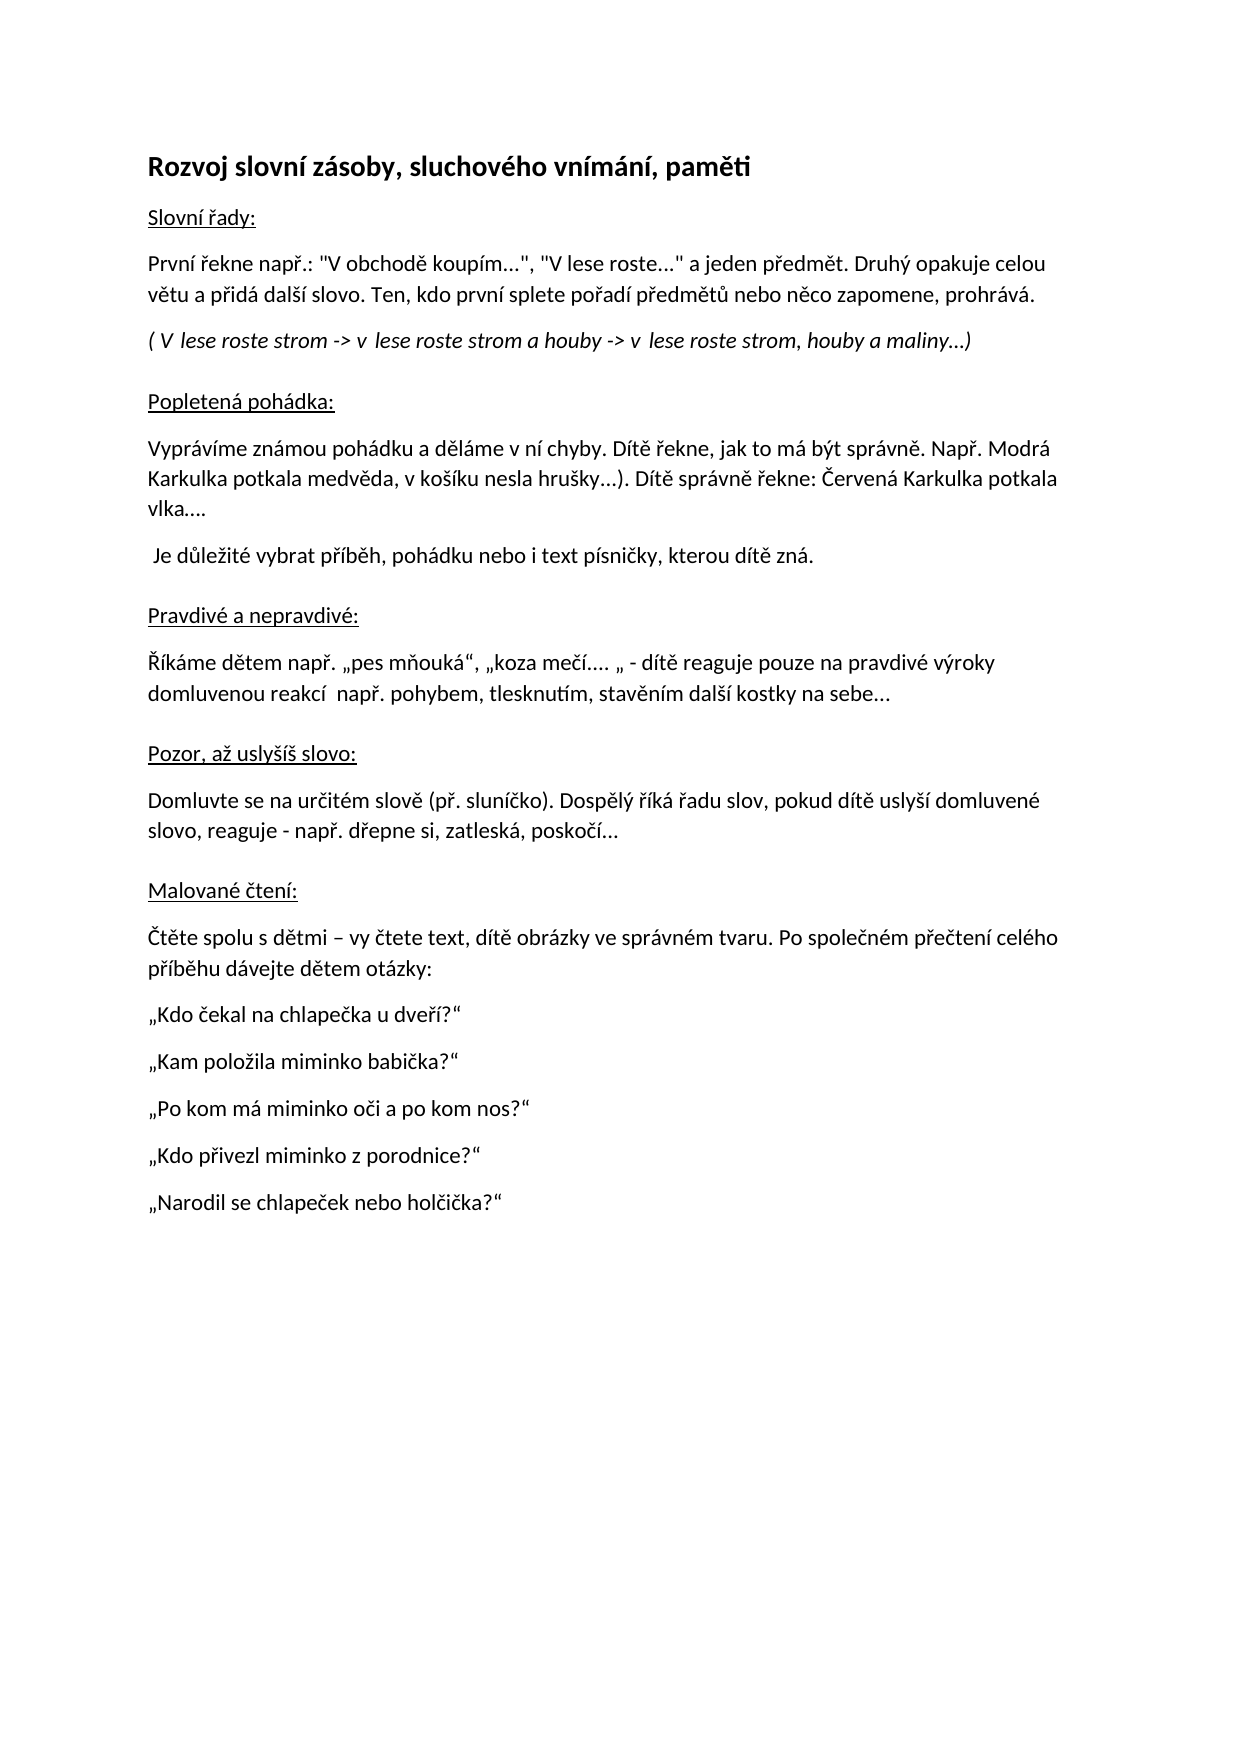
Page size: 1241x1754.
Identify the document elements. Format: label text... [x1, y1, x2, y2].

text Rozvoj slovní zásoby, sluchového vnímání, paměti [148, 148, 1093, 183]
text Je důležité vybrat příběh, pohádku nebo i text písničky, kterou dítě zná. Pravdivé a nepravdivé: [148, 541, 1093, 630]
text ( V lese roste strom -> v lese roste strom a houby -> v lese roste strom, houby a maliny…) Popletená pohádka: [148, 327, 1093, 415]
text „Narodil se chlapeček nebo holčička?“ [148, 1188, 1093, 1216]
text „Kam položila miminko babička?“ [148, 1047, 1093, 1076]
text „Po kom má miminko oči a po kom nos?“ [148, 1094, 1093, 1122]
text Domluvte se na určitém slově (př. sluníčko). Dospělý říká řadu slov, pokud dítě uslyší domluvené slovo, reaguje - např. dřepne si, zatleská, poskočí... Malované čtení: [148, 786, 1093, 905]
text Říkáme dětem např. „pes mňouká“, „koza mečí.... „ - dítě reaguje pouze na pravdivé výroky domluvenou reakcí např. pohybem, tlesknutím, stavěním další kostky na sebe... Pozor, až uslyšíš slovo: [148, 648, 1093, 767]
text Slovní řady: [148, 203, 1093, 231]
text „Kdo přivezl miminko z porodnice?“ [148, 1141, 1093, 1169]
text Čtěte spolu s dětmi – vy čtete text, dítě obrázky ve správném tvaru. Po společném přečtení celého příběhu dávejte dětem otázky: [148, 923, 1093, 982]
text Vyprávíme známou pohádku a děláme v ní chyby. Dítě řekne, jak to má být správně. Např. Modrá Karkulka potkala medvěda, v košíku nesla hrušky...). Dítě správně řekne: Červená Karkulka potkala vlka…. [148, 434, 1093, 522]
text První řekne např.: "V obchodě koupím...", "V lese roste..." a jeden předmět. Druhý opakuje celou větu a přidá další slovo. Ten, kdo první splete pořadí předmětů nebo něco zapomene, prohrává. [148, 249, 1093, 308]
text „Kdo čekal na chlapečka u dveří?“ [148, 1001, 1093, 1029]
